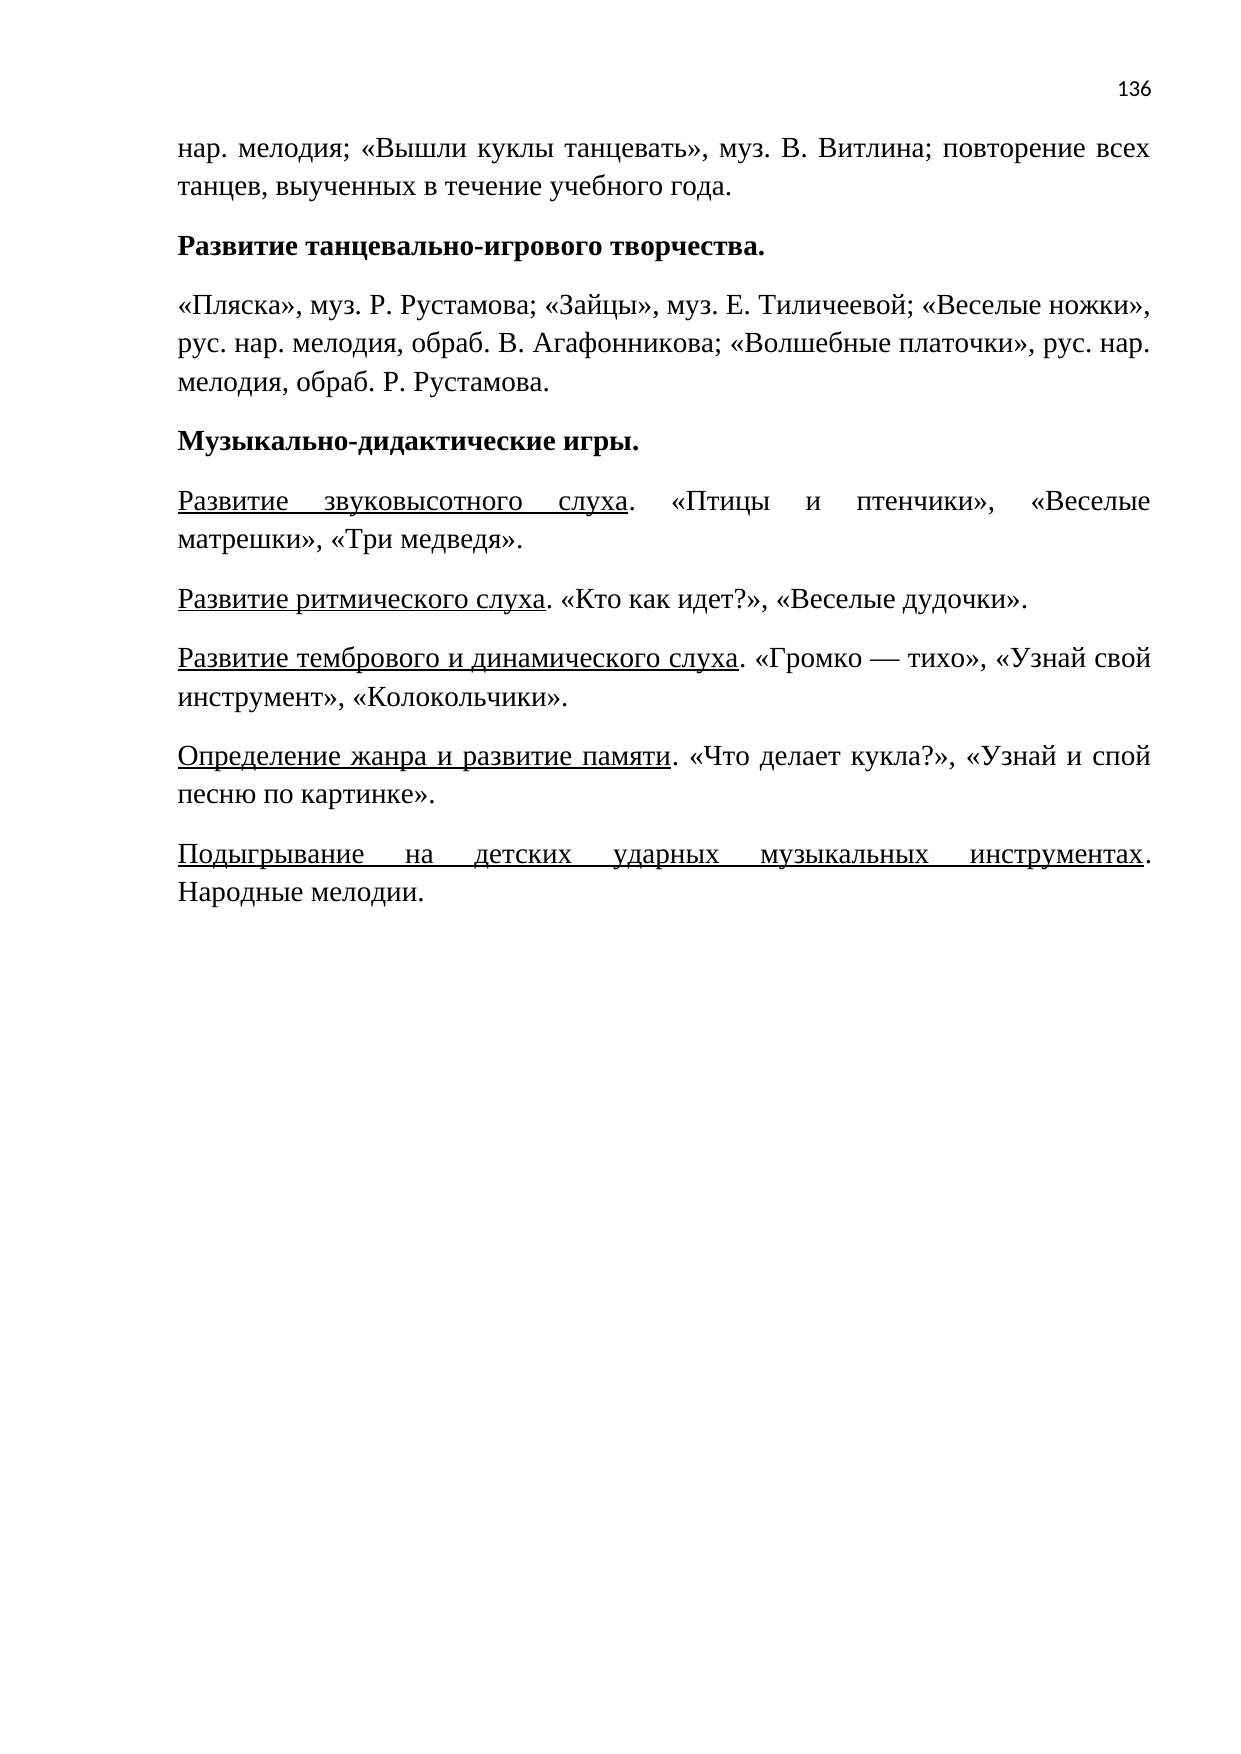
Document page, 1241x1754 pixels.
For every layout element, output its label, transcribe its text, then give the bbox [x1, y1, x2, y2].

text «Пляска», муз. Р. Рустамова; «Зайцы», муз. Е. Тиличеевой; «Веселые ножки», рус. нар. мелодия, обраб. В. Агафонникова; «Волшебные платочки», рус. нар. мелодия, обраб. Р. Рустамова. [177, 287, 1152, 398]
text Развитие танцевально-игрового творчества. [177, 228, 1152, 261]
text Определение жанра и развитие памяти. «Что делает кукла?», «Узнай и спой песню по картинке». [177, 738, 1152, 810]
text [177, 130, 1152, 202]
text Развитие тембрового и динамического слуха. «Громко — тихо», «Узнай свой инструмент», «Колокольчики». [177, 640, 1152, 712]
text Развитие ритмического слуха. «Кто как идет?», «Веселые дудочки». [177, 581, 1152, 614]
text Развитие звуковысотного слуха. «Птицы и птенчики», «Веселые матрешки», «Три медведя». [177, 483, 1152, 555]
text Музыкально-дидактические игры. [177, 423, 1152, 457]
text Подыгрывание на детских ударных музыкальных инструментах. Народные мелодии. [177, 836, 1152, 908]
